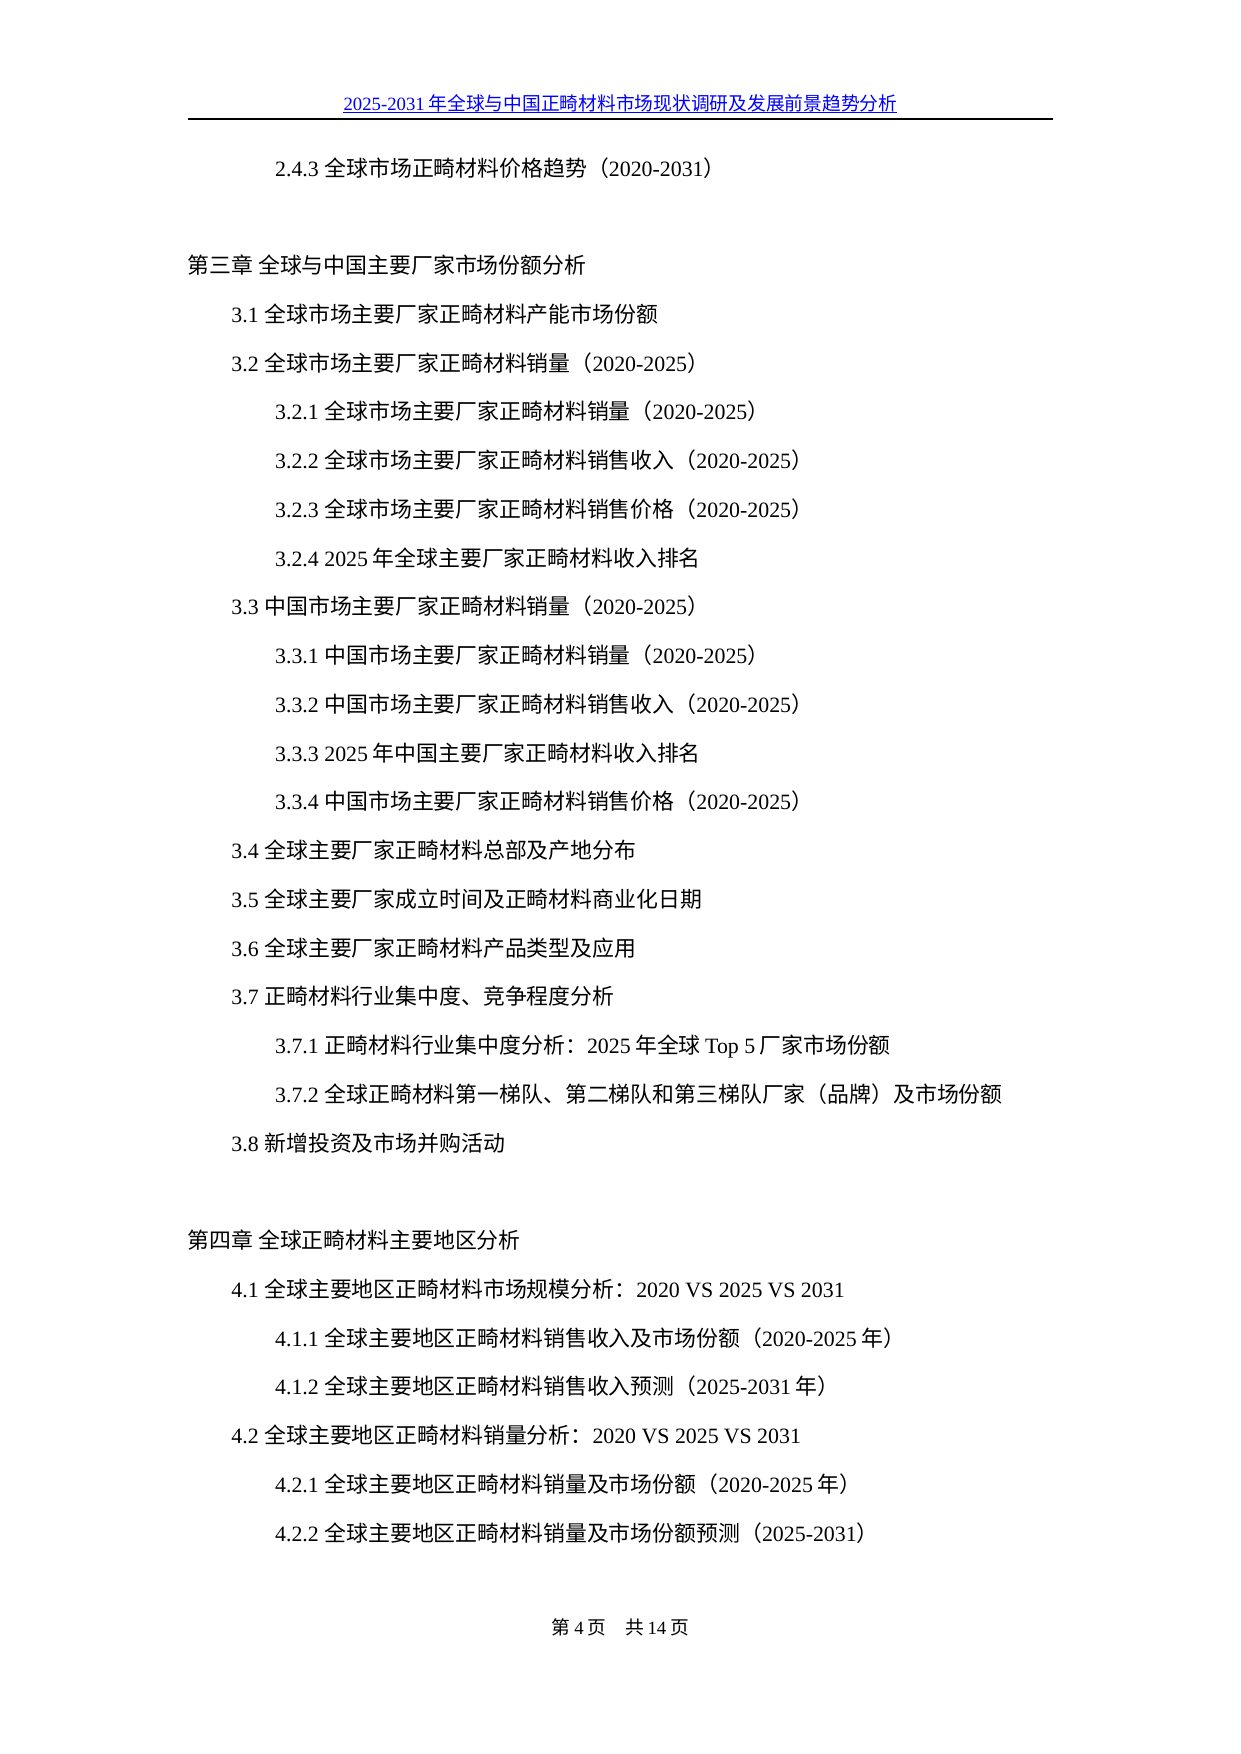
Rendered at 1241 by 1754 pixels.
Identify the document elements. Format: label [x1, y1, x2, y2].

text [187, 150, 1053, 1548]
